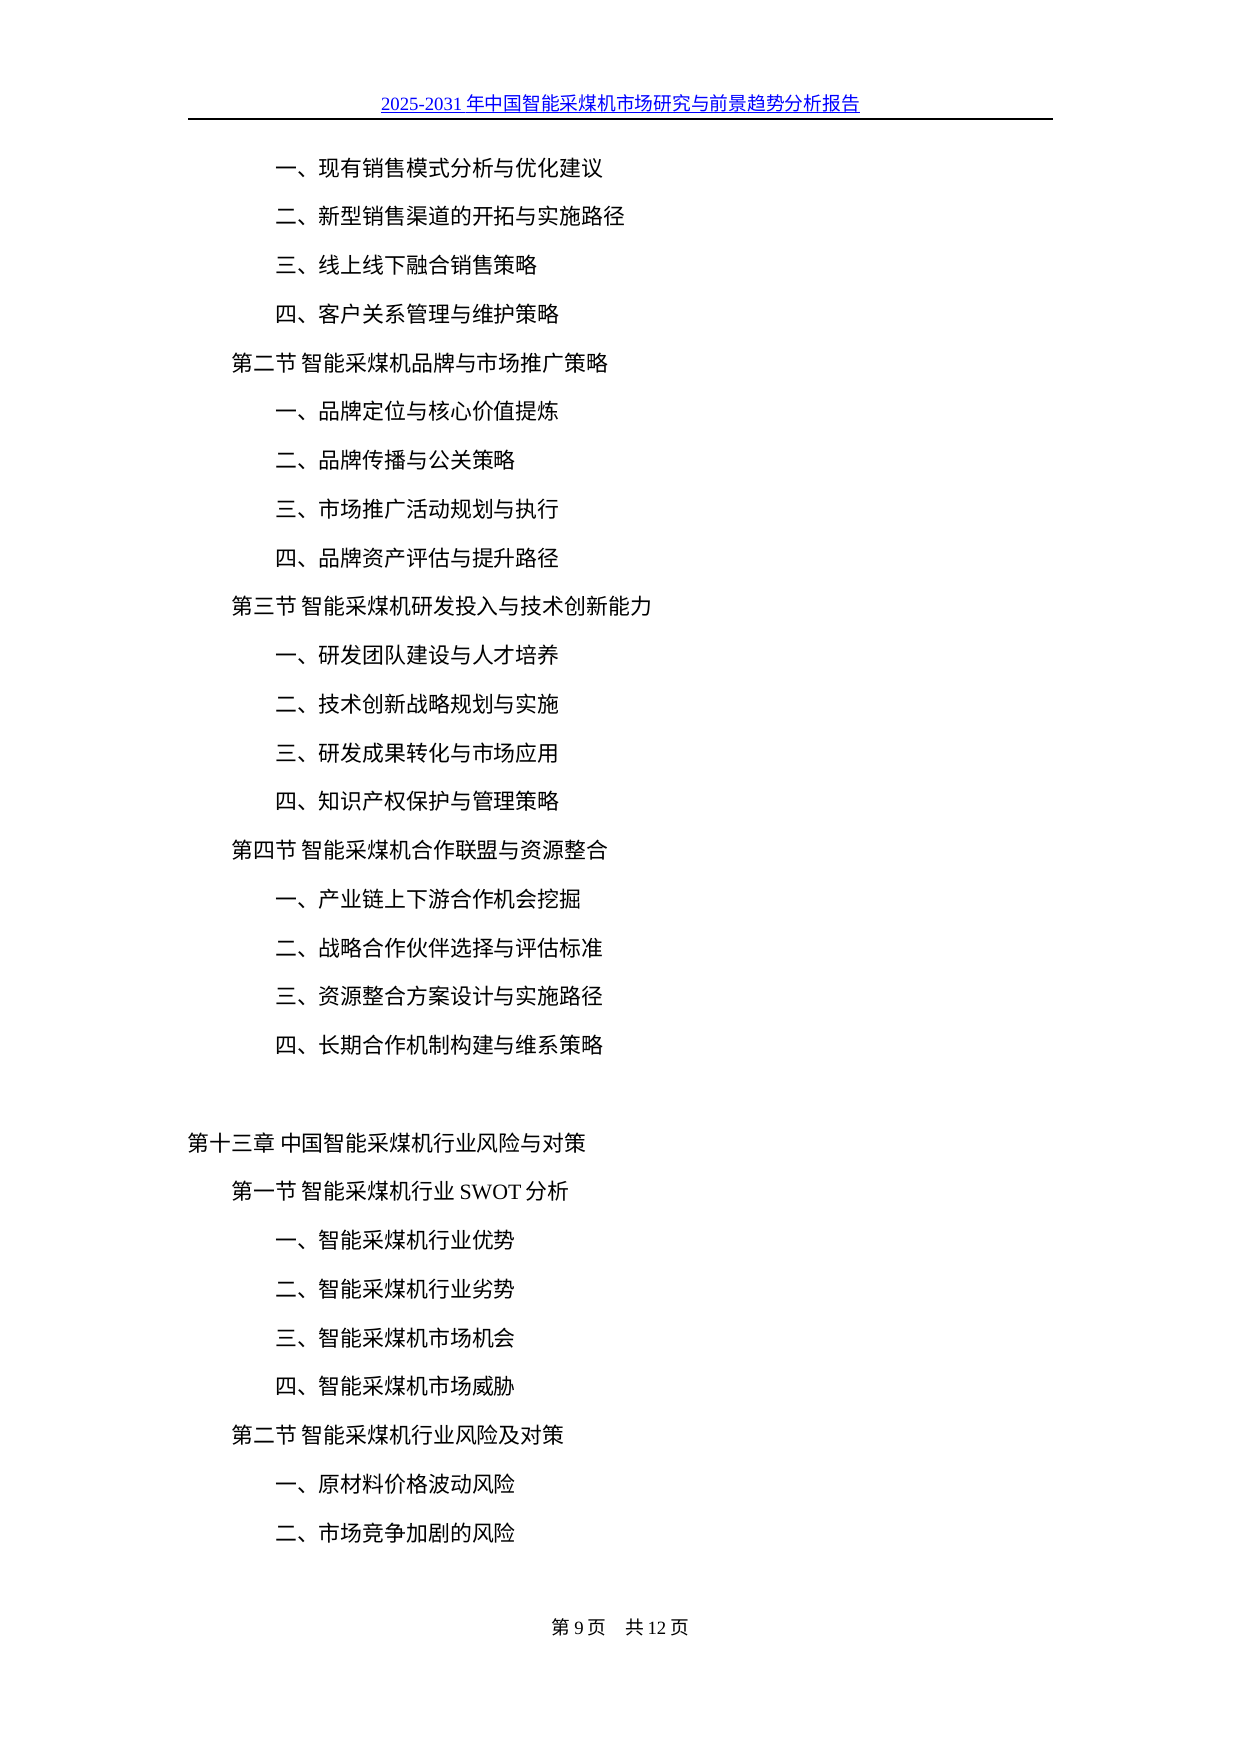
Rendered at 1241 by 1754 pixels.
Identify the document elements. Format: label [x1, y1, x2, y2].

text [187, 150, 1053, 1548]
